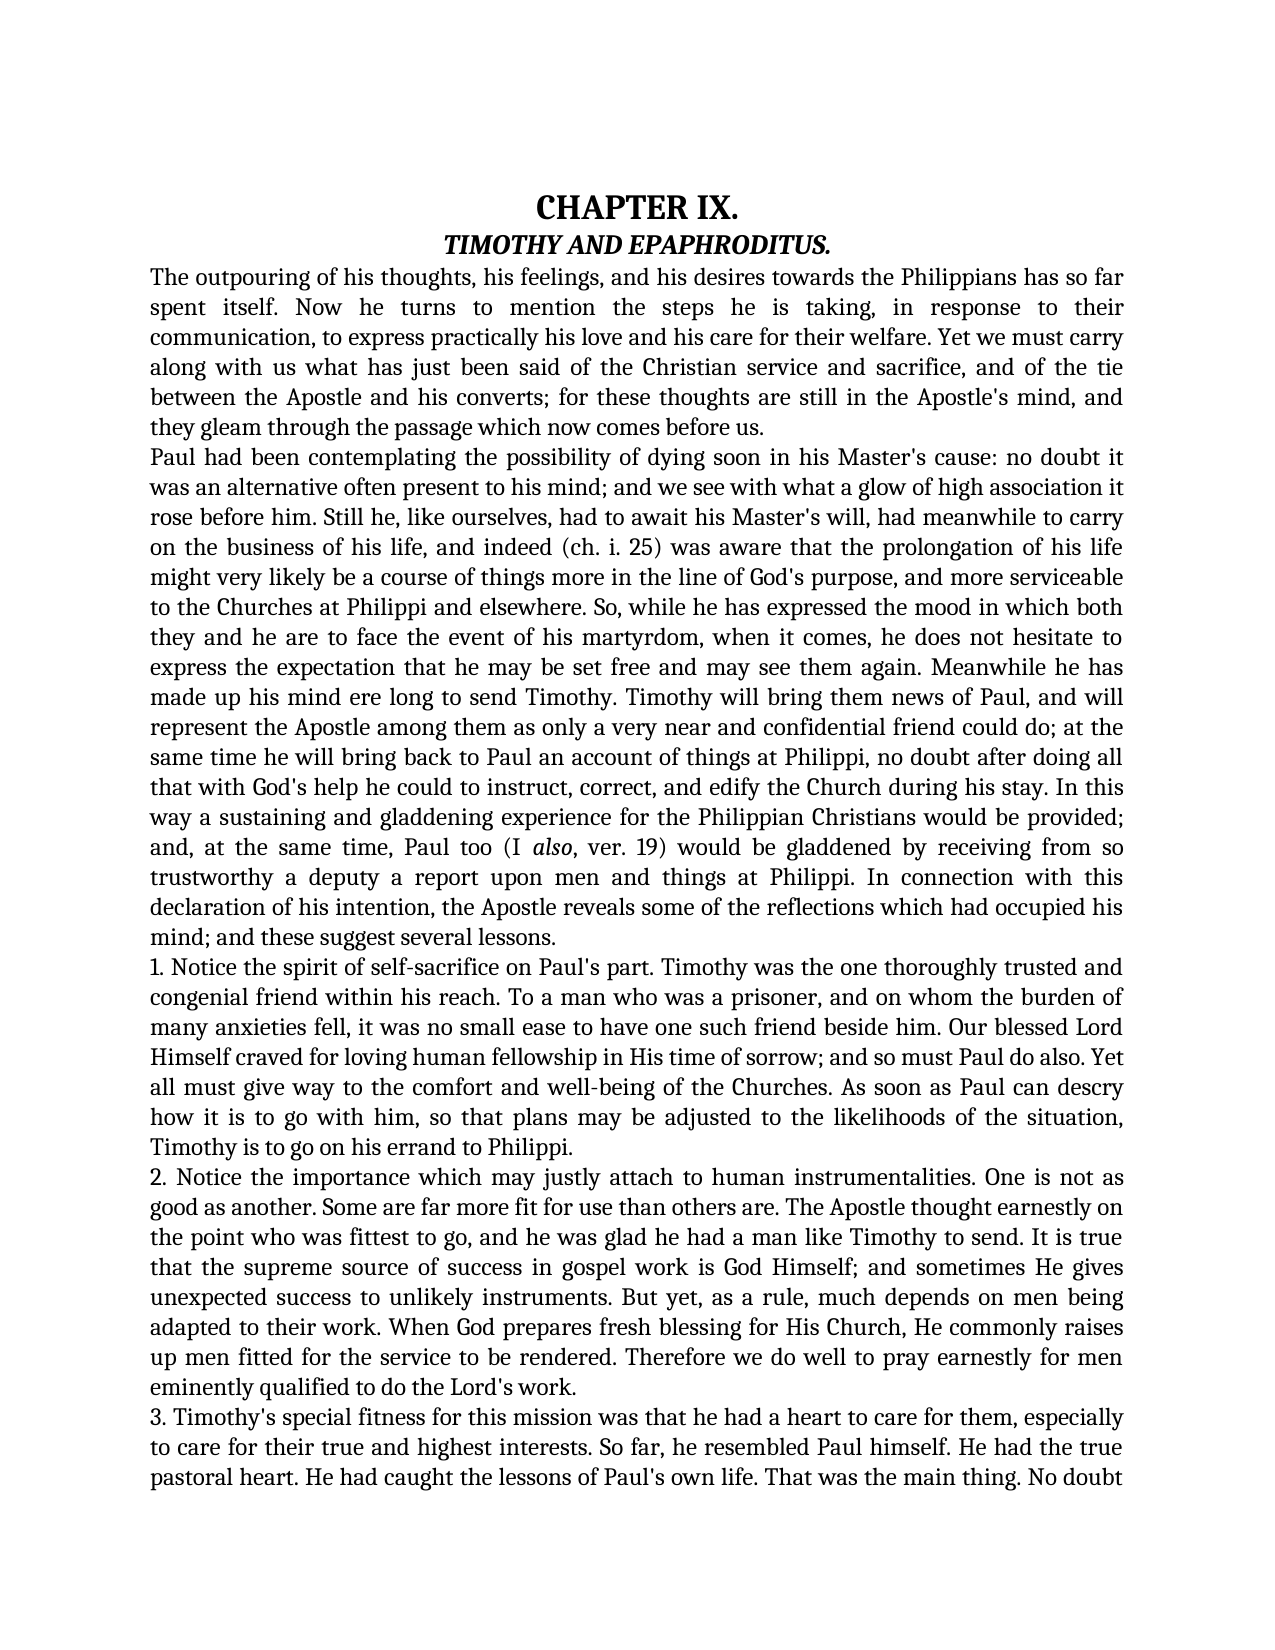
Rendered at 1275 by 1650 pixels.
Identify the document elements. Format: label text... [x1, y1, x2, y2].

text The outpouring of his thoughts, his feelings, and his desires towards the Philippians has so far spent itself. Now he turns to mention the steps he is taking, in response to their communication, to express practically his love and his care for their welfare. Yet we must carry along with us what has just been said of the Christian service and sacrifice, and of the tie between the Apostle and his converts; for these thoughts are still in the Apostle's mind, and they gleam through the passage which now comes before us. [150, 262, 1125, 442]
text 1. Notice the spirit of self-sacrifice on Paul's part. Timothy was the one thoroughly trusted and congenial friend within his reach. To a man who was a prisoner, and on whom the burden of many anxieties fell, it was no small ease to have one such friend beside him. Our blessed Lord Himself craved for loving human fellowship in His time of sorrow; and so must Paul do also. Yet all must give way to the comfort and well-being of the Churches. As soon as Paul can descry how it is to go with him, so that plans may be adjusted to the likelihoods of the situation, Timothy is to go on his errand to Philippi. [150, 952, 1125, 1162]
text Paul had been contemplating the possibility of dying soon in his Master's cause: no doubt it was an alternative often present to his mind; and we see with what a glow of high association it rose before him. Still he, like ourselves, had to await his Master's will, had meanwhile to carry on the business of his life, and indeed (ch. i. 25) was aware that the prolongation of his life might very likely be a course of things more in the line of God's purpose, and more serviceable to the Churches at Philippi and elsewhere. So, while he has expressed the mood in which both they and he are to face the event of his martyrdom, when it comes, he does not hesitate to express the expectation that he may be set free and may see them again. Meanwhile he has made up his mind ere long to send Timothy. Timothy will bring them news of Paul, and will represent the Apostle among them as only a very near and confidential friend could do; at the same time he will bring back to Paul an account of things at Philippi, no doubt after doing all that with God's help he could to instruct, correct, and edify the Church during his stay. In this way a sustaining and gladdening experience for the Philippian Christians would be provided; and, at the same time, Paul too (I also, ver. 19) would be gladdened by receiving from so trustworthy a deputy a report upon men and things at Philippi. In connection with this declaration of his intention, the Apostle reveals some of the reflections which had occupied his mind; and these suggest several lessons. [150, 442, 1125, 952]
subtitle CHAPTER IX. [150, 150, 1125, 228]
text 2. Notice the importance which may justly attach to human instrumentalities. One is not as good as another. Some are far more fit for use than others are. The Apostle thought earnestly on the point who was fittest to go, and he was glad he had a man like Timothy to send. It is true that the supreme source of success in gospel work is God Himself; and sometimes He gives unexpected success to unlikely instruments. But yet, as a rule, much depends on men being adapted to their work. When God prepares fresh blessing for His Church, He commonly raises up men fitted for the service to be rendered. Therefore we do well to pray earnestly for men eminently qualified to do the Lord's work. [150, 1162, 1125, 1402]
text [150, 1402, 1125, 1492]
subtitle TIMOTHY AND EPAPHRODITUS. [150, 228, 1125, 262]
